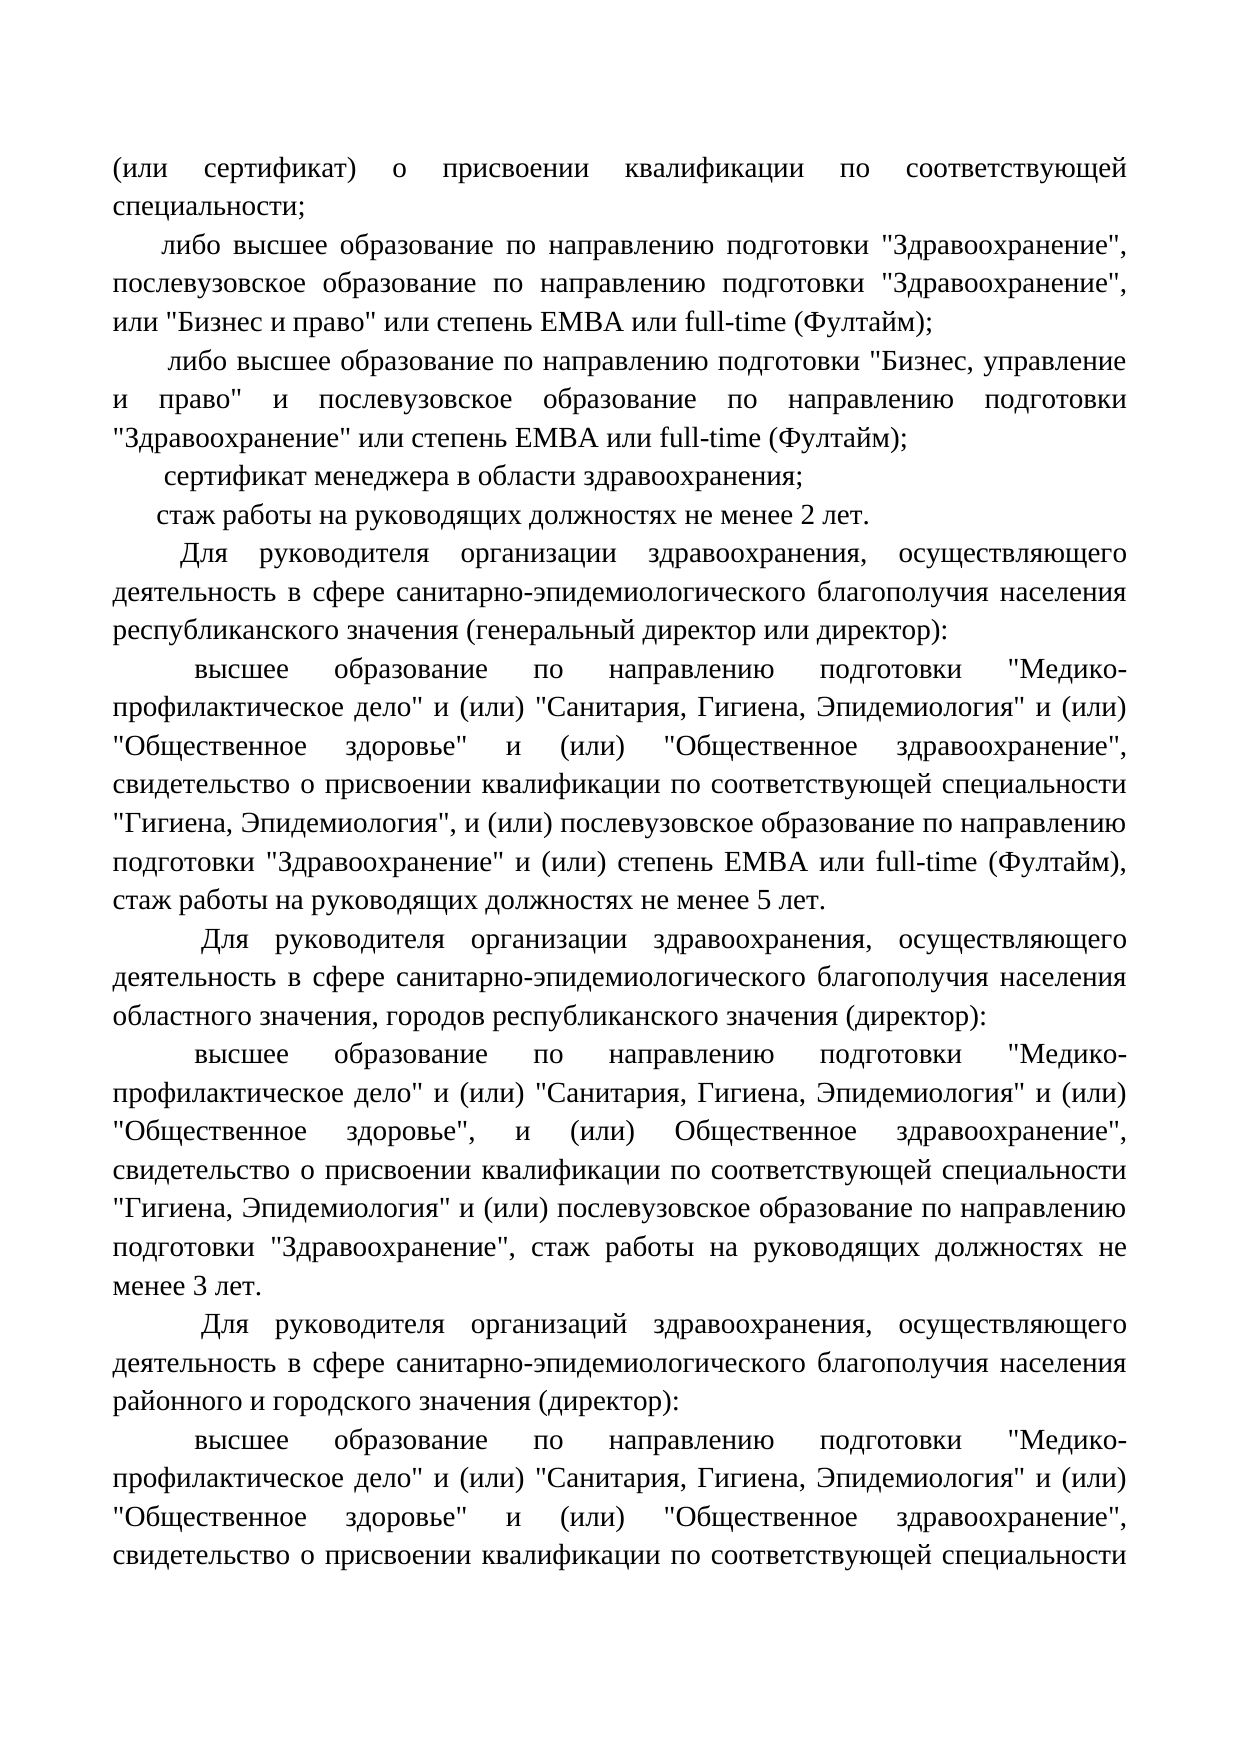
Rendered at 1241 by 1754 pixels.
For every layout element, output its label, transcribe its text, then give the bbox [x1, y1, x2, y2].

text либо высшее образование по направлению подготовки "Здравоохранение", послевузовское образование по направлению подготовки "Здравоохранение", или "Бизнес и право" или степень ЕМВА или full-time (Фултайм); [112, 227, 1128, 338]
text высшее образование по направлению подготовки "Медико-профилактическое дело" и (или) "Санитария, Гигиена, Эпидемиология" и (или) "Общественное здоровье" и (или) "Общественное здравоохранение", свидетельство о присвоении квалификации по соответствующей специальности "Гигиена, Эпидемиология", и (или) послевузовское образование по направлению подготовки "Здравоохранение" и (или) степень ЕМВА или full-time (Фултайм), стаж работы на руководящих должностях не менее 5 лет. [112, 651, 1128, 916]
text сертификат менеджера в области здравоохранения; [112, 458, 1128, 492]
text стаж работы на руководящих должностях не менее 2 лет. [112, 497, 1128, 530]
text Для руководителя организаций здравоохранения, осуществляющего деятельность в сфере санитарно-эпидемиологического благополучия населения районного и городского значения (директор): [112, 1306, 1128, 1417]
text высшее образование по направлению подготовки "Медико-профилактическое дело" и (или) "Санитария, Гигиена, Эпидемиология" и (или) "Общественное здоровье", и (или) Общественное здравоохранение", свидетельство о присвоении квалификации по соответствующей специальности "Гигиена, Эпидемиология" и (или) послевузовское образование по направлению подготовки "Здравоохранение", стаж работы на руководящих должностях не менее 3 лет. [112, 1036, 1128, 1301]
text Для руководителя организации здравоохранения, осуществляющего деятельность в сфере санитарно-эпидемиологического благополучия населения областного значения, городов республиканского значения (директор): [112, 921, 1128, 1031]
text Для руководителя организации здравоохранения, осуществляющего деятельность в сфере санитарно-эпидемиологического благополучия населения республиканского значения (генеральный директор или директор): [112, 535, 1128, 646]
